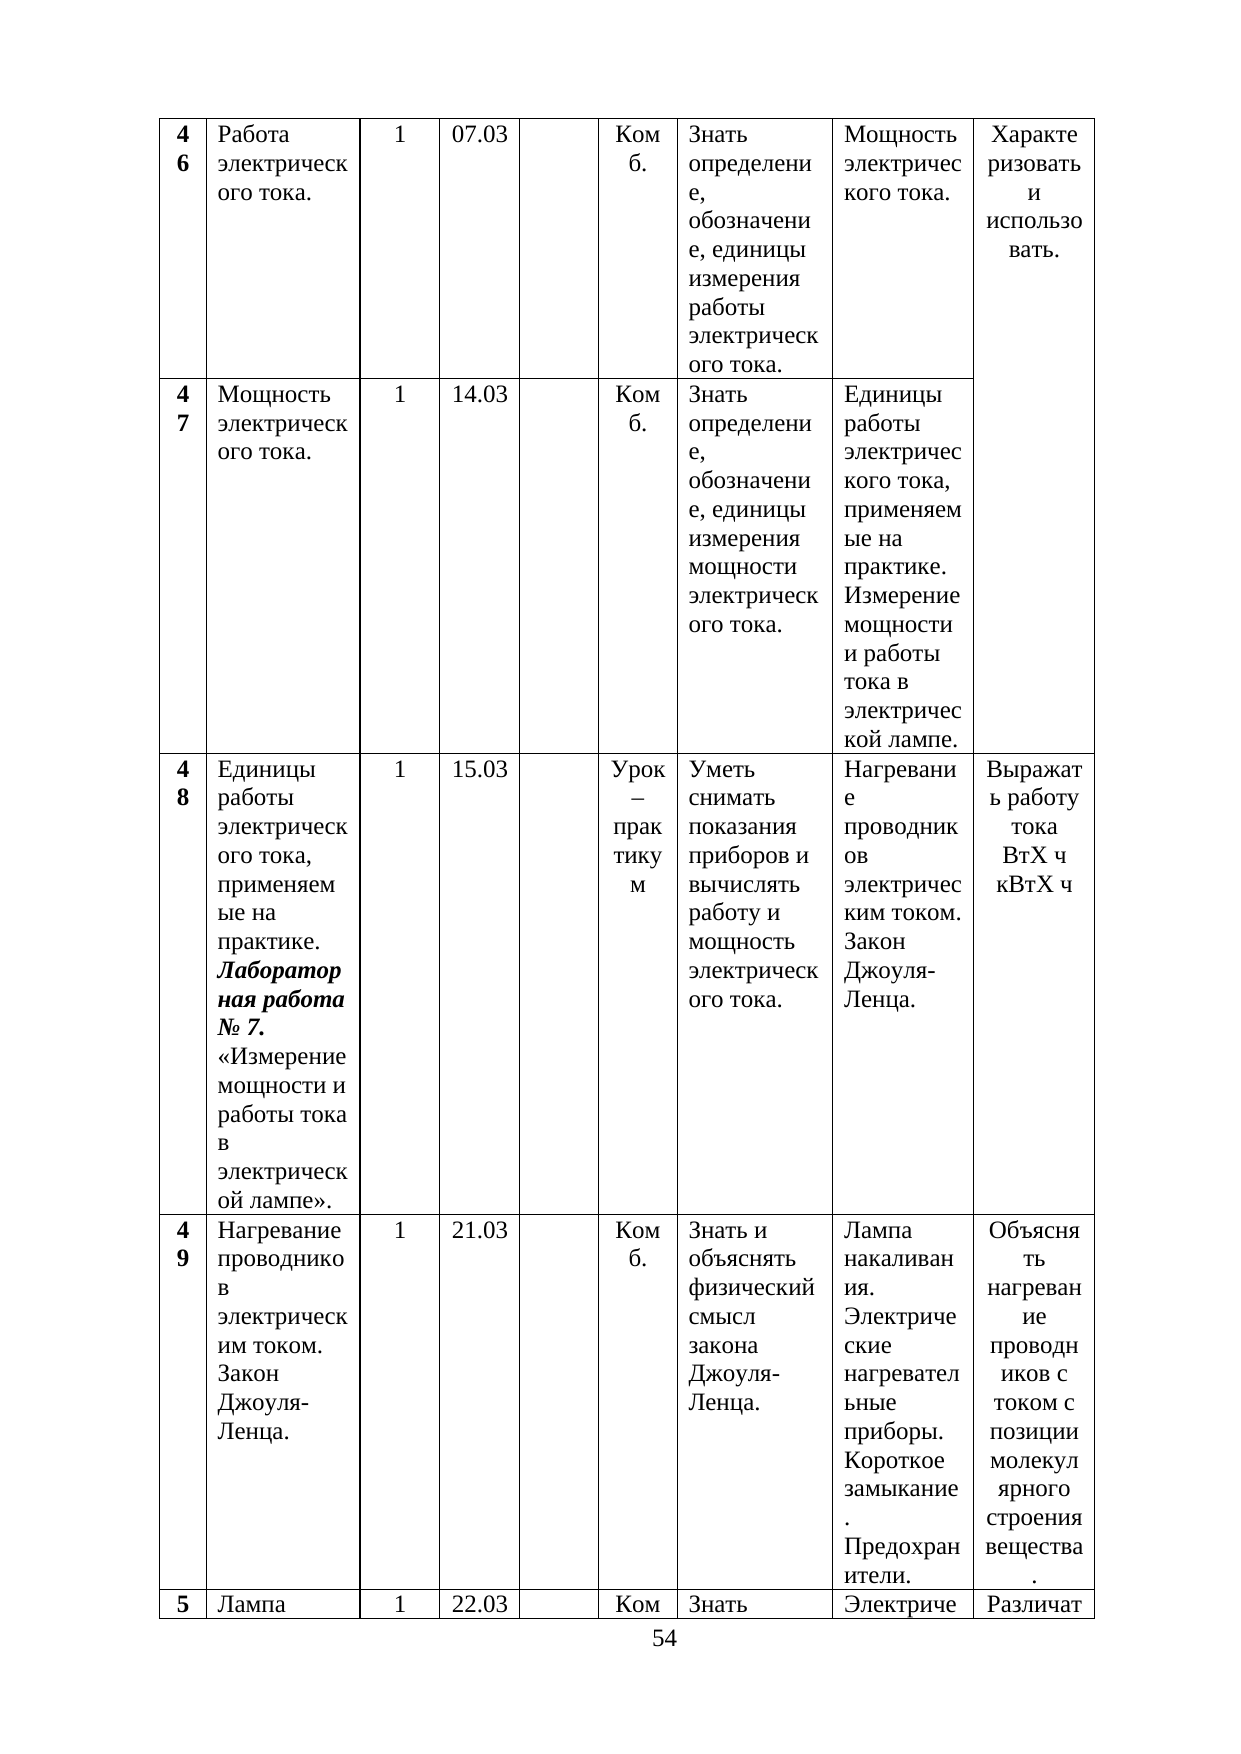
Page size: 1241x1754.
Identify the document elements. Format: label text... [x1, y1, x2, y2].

table_cell 48 [160, 754, 206, 1214]
table_cell 15.03 [440, 754, 519, 1214]
table_cell 21.03 [440, 1215, 519, 1588]
table_cell [520, 1215, 598, 1588]
table_cell Комб. [599, 119, 677, 378]
table_cell Уметь снимать показания приборов и вычислять работу и мощность электрического тока. [678, 754, 832, 1214]
table_cell Знать и объяснять физический смысл закона Джоуля-Ленца. [678, 1215, 832, 1588]
table_cell Знать определение, обозначение, единицы измерения работы электрического тока. [678, 119, 832, 378]
table_cell Комб. [599, 379, 677, 753]
table_cell Мощность электрического тока. [207, 379, 359, 753]
table_cell [520, 119, 598, 378]
table_cell 07.03 [440, 119, 519, 378]
table_cell 47 [160, 379, 206, 753]
table_cell 46 [160, 119, 206, 378]
table_cell 1 [361, 1590, 439, 1618]
table_cell Единицы работы электрического тока, применяемые на практике. Лабораторная работа № 7. «Измерение мощности и работы тока в электрической лампе». [207, 754, 359, 1214]
table_cell Урок – практикум [599, 754, 677, 1214]
table_cell 1 [361, 119, 439, 378]
table_cell Выражать работу тока ВтX ч кВтX ч [974, 754, 1094, 1214]
table_cell 50 [160, 1590, 206, 1618]
table_cell [520, 1590, 598, 1618]
table_cell Нагревание проводников электрическим током. Закон Джоуля-Ленца. [207, 1215, 359, 1588]
table_cell 22.03 [440, 1590, 519, 1618]
table_cell 1 [361, 1215, 439, 1588]
table_cell 1 [361, 379, 439, 753]
table_cell Характеризовать и использовать. [974, 119, 1094, 753]
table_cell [974, 1590, 1094, 1618]
table_cell Единицы работы электрического тока, применяемые на практике. Измерение мощности и работы тока в электрической лампе. [833, 379, 973, 753]
table_cell Комб. [599, 1215, 677, 1588]
table_cell Мощность электрического тока. [833, 119, 973, 378]
table_cell Лампа накаливания. Электрические нагревательные приборы. Короткое замыкание. Предохранители. [833, 1215, 973, 1588]
table_cell [520, 754, 598, 1214]
table_cell [520, 379, 598, 753]
table_cell Комб.. [599, 1590, 677, 1618]
table_cell Работа электрического тока. [207, 119, 359, 378]
table_cell Объяснять нагревание проводников с током с позиции молекулярного строения вещества. [974, 1215, 1094, 1588]
table_cell Нагревание проводников электрическим током. Закон Джоуля-Ленца. [833, 754, 973, 1214]
table_cell Знать определение, обозначение, единицы измерения мощности электрического тока. [678, 379, 832, 753]
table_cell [207, 1590, 359, 1618]
table_cell 14.03 [440, 379, 519, 753]
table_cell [678, 1590, 832, 1618]
table_cell 1 [361, 754, 439, 1214]
table_cell Электрический ток [833, 1590, 973, 1618]
table_cell 49 [160, 1215, 206, 1588]
